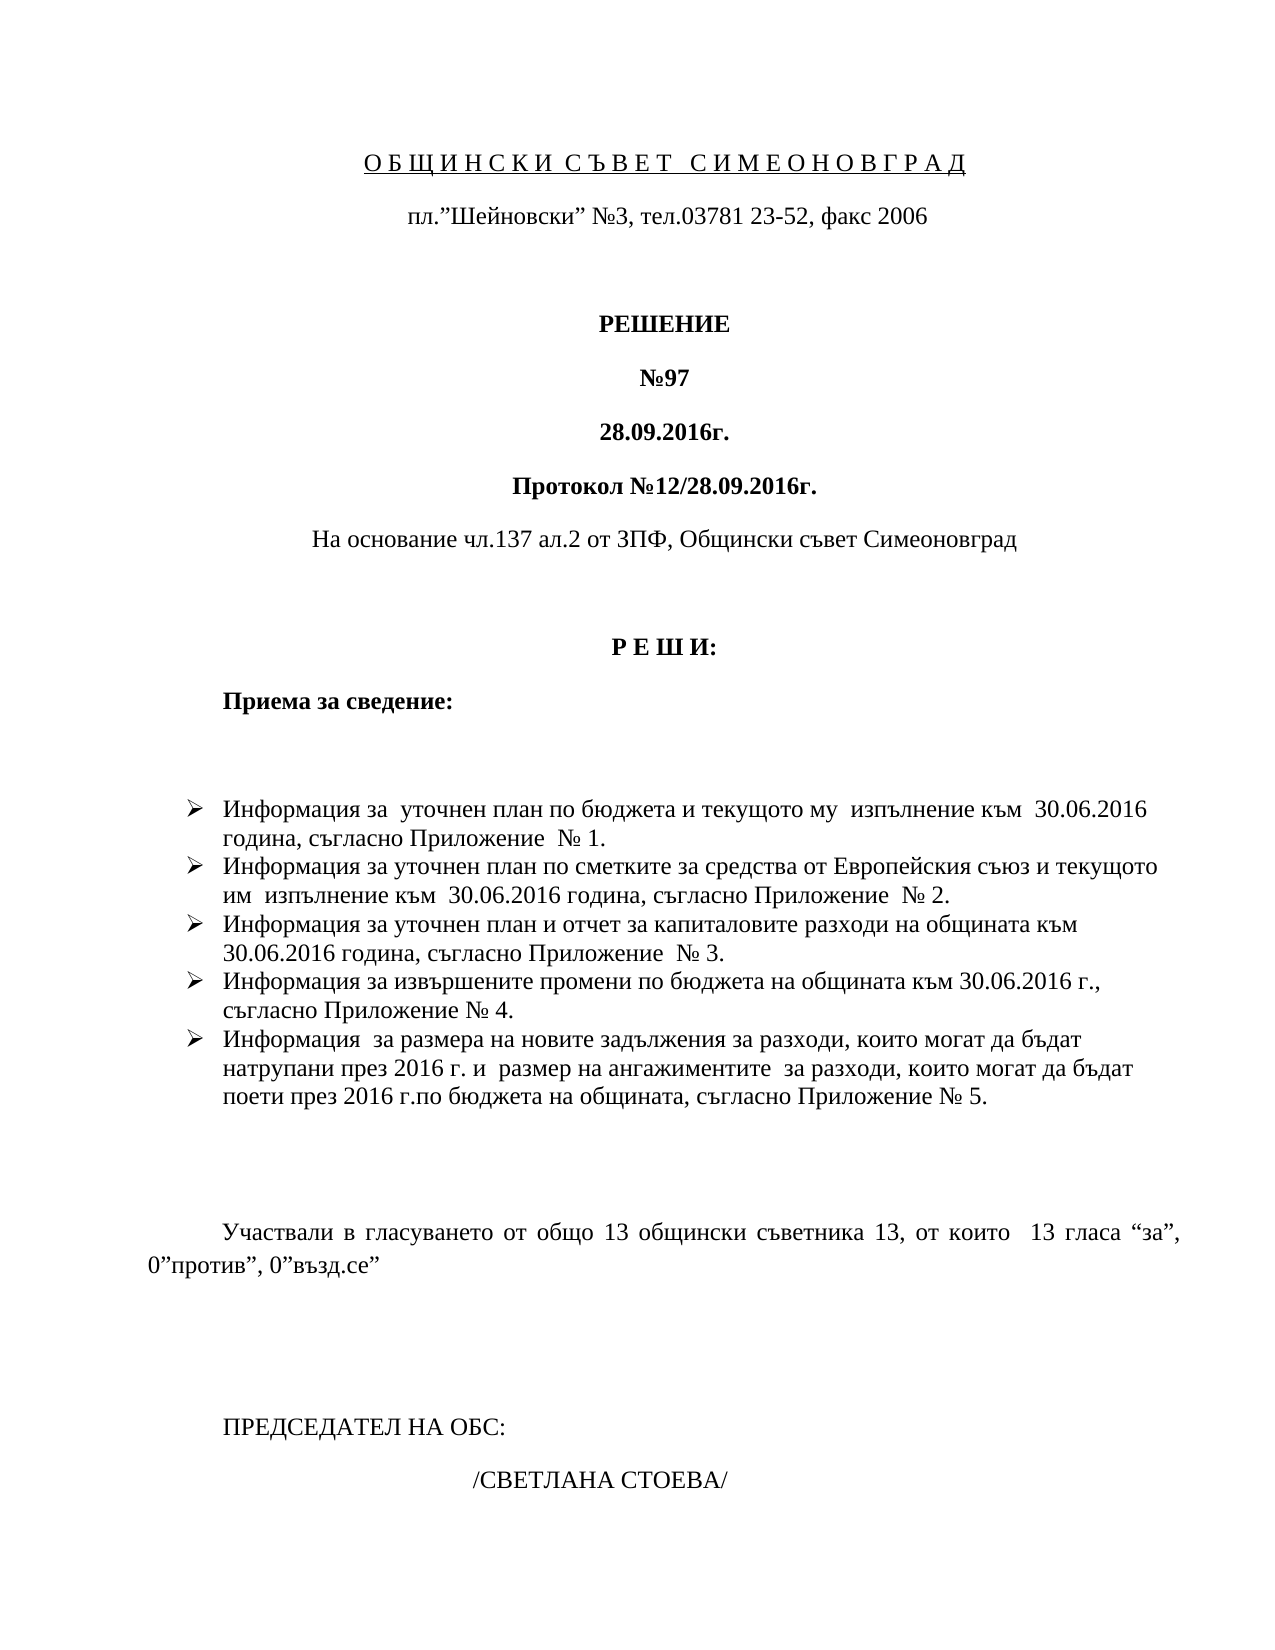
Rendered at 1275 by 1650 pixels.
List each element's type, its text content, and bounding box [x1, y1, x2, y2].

list Информация за уточнен план по сметките за средства от Европейския съюз и текущото им изпълнение към 30.06.2016 година, съгласно Приложение № 2. [185, 851, 1181, 909]
list Информация за извършените промени по бюджета на общината към 30.06.2016 г., съгласно Приложение № 4. [185, 966, 1181, 1024]
text ПРЕДСЕДАТЕЛ НА ОБС: [148, 1412, 1181, 1440]
list Информация за уточнен план и отчет за капиталовите разходи на общината към 30.06.2016 година, съгласно Приложение № 3. [185, 909, 1181, 966]
list Информация за размера на новите задължения за разходи, които могат да бъдат натрупани през 2016 г. и размер на ангажиментите за разходи, които могат да бъдат поети през 2016 г.по бюджета на общината, съгласно Приложение № 5. [185, 1024, 1181, 1110]
text /СВЕТЛАНА СТОЕВА/ [448, 1465, 1181, 1494]
list Информация за уточнен план по бюджета и текущото му изпълнение към 30.06.2016 година, съгласно Приложение № 1. [185, 794, 1181, 851]
text Р Е Ш И: [148, 632, 1181, 661]
text пл.”Шейновски” №3, тел.03781 23-52, факс 2006 [148, 201, 1181, 230]
text Протокол №12/28.09.2016г. [148, 471, 1181, 499]
text Участвали в гласуването от общо 13 общински съветника 13, от които 13 гласа “за”, 0”против”, 0”възд.се” [148, 1217, 1181, 1279]
text №97 [148, 363, 1181, 392]
text О Б Щ И Н С К И С Ъ В Е Т С И М Е О Н О В Г Р А Д [148, 148, 1181, 176]
text На основание чл.137 ал.2 от ЗПФ, Общински съвет Симеоновград [148, 524, 1181, 553]
text РЕШЕНИЕ [148, 309, 1181, 338]
text 28.09.2016г. [148, 417, 1181, 446]
text Приема за сведение: [148, 686, 1181, 715]
